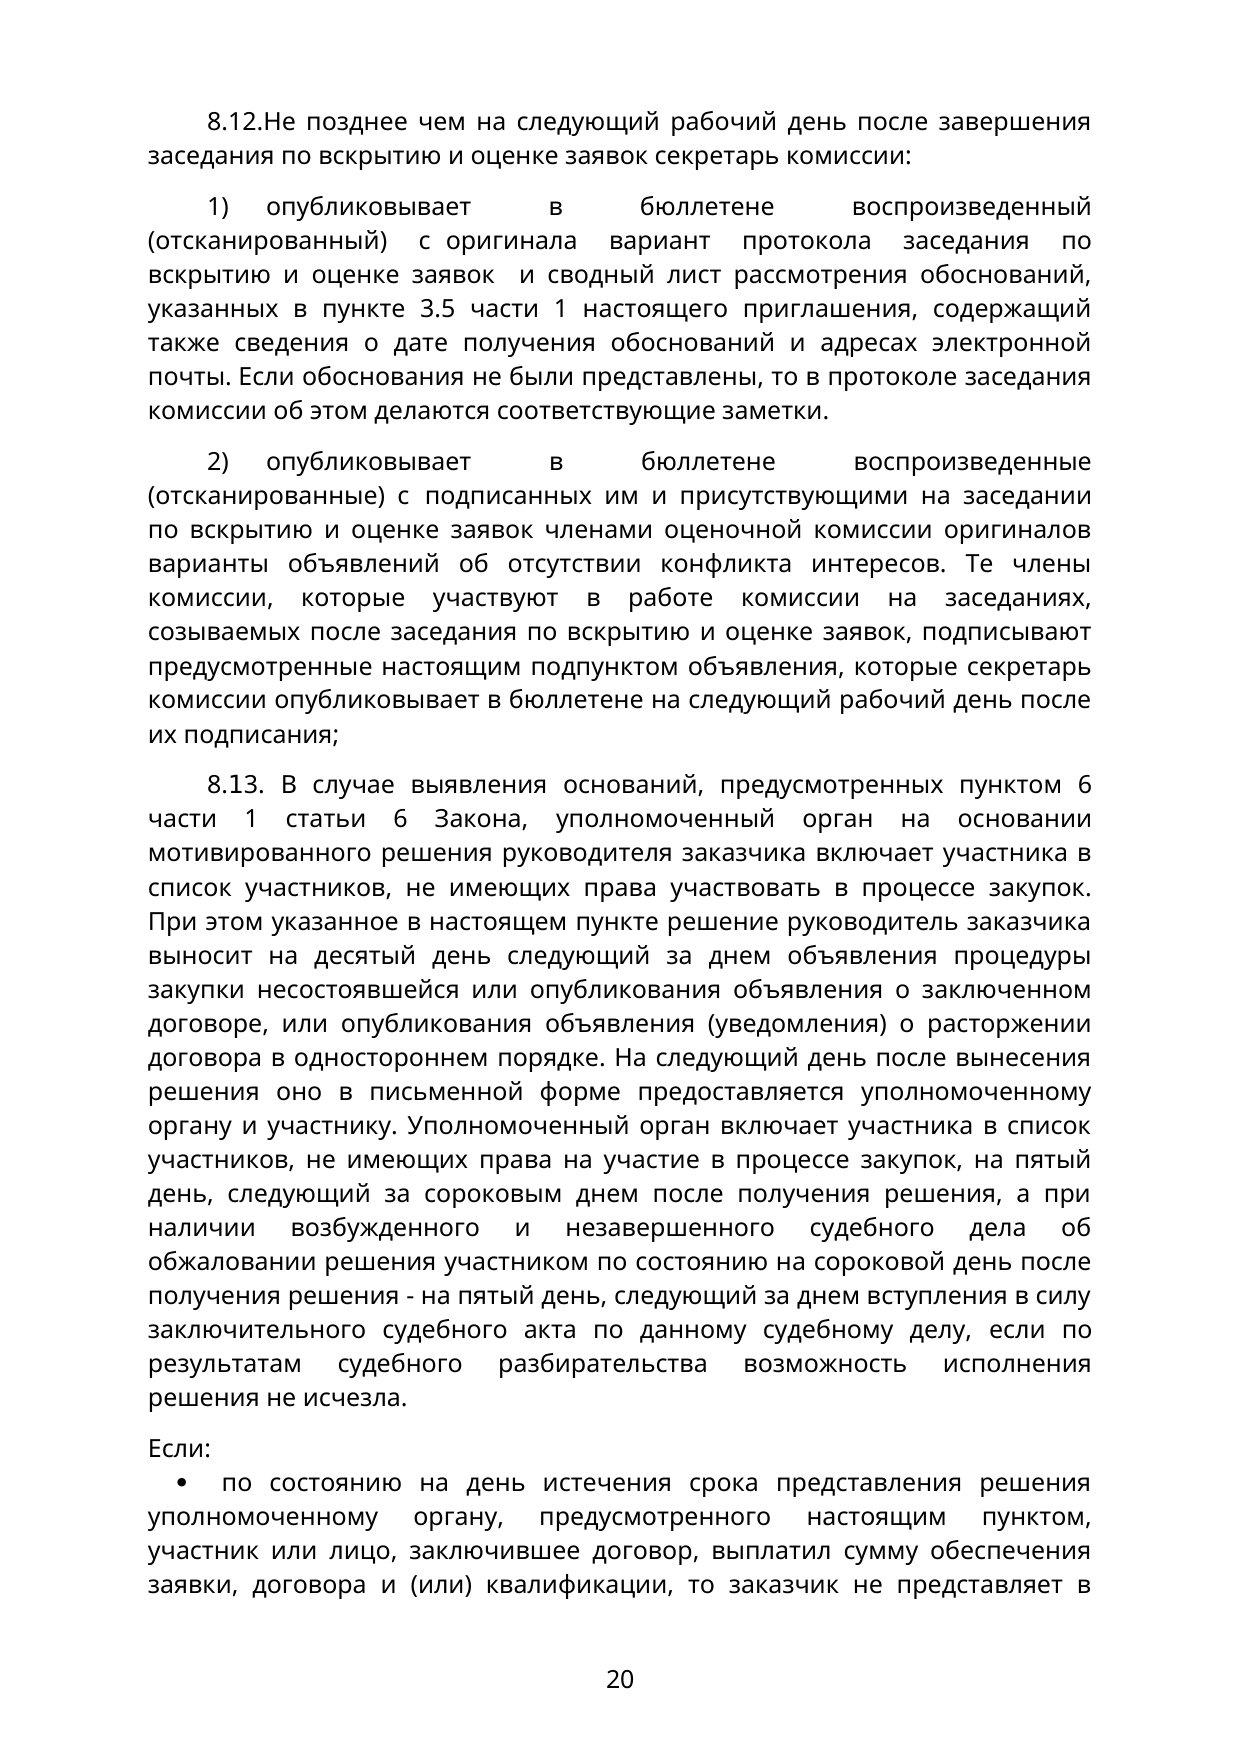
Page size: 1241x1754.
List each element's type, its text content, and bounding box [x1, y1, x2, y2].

text 1) опубликовывает в бюллетене воспроизведенный (отсканированный) с оригинала вариант протокола заседания по вскрытию и оценке заявок и сводный лист рассмотрения обоснований, указанных в пункте 3.5 части 1 настоящего приглашения, содержащий также сведения о дате получения обоснований и адресах электронной почты. Если обоснования не были представлены, то в протоколе заседания комиссии об этом делаются соответствующие заметки. [148, 188, 1092, 427]
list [148, 1465, 1092, 1601]
text Если: [148, 1431, 1092, 1465]
text 8.12.Не позднее чем на следующий рабочий день после завершения заседания по вскрытию и оценке заявок секретарь комиссии: [148, 103, 1092, 172]
text 8.13. В случае выявления оснований, предусмотренных пунктом 6 части 1 статьи 6 Закона, уполномоченный орган на основании мотивированного решения руководителя заказчика включает участника в список участников, не имеющих права участвовать в процессе закупок. При этом указанное в настоящем пункте решение руководитель заказчика выносит на десятый день следующий за днем объявления процедуры закупки несостоявшейся или опубликования объявления о заключенном договоре, или опубликования объявления (уведомления) о расторжении договора в одностороннем порядке. На следующий день после вынесения решения оно в письменной форме предоставляется уполномоченному органу и участнику. Уполномоченный орган включает участника в список участников, не имеющих права на участие в процессе закупок, на пятый день, следующий за сороковым днем после получения решения, а при наличии возбужденного и незавершенного судебного дела об обжаловании решения участником по состоянию на сороковой день после получения решения - на пятый день, следующий за днем вступления в силу заключительного судебного акта по данному судебному делу, если по результатам судебного разбирательства возможность исполнения решения не исчезла. [148, 767, 1092, 1414]
text 2) опубликовывает в бюллетене воспроизведенные (отсканированные) с подписанных им и присутствующими на заседании по вскрытию и оценке заявок членами оценочной комиссии оригиналов варианты объявлений об отсутствии конфликта интересов. Те члены комиссии, которые участвуют в работе комиссии на заседаниях, созываемых после заседания по вскрытию и оценке заявок, подписывают предусмотренные настоящим подпунктом объявления, которые секретарь комиссии опубликовывает в бюллетене на следующий рабочий день после их подписания; [148, 443, 1092, 750]
